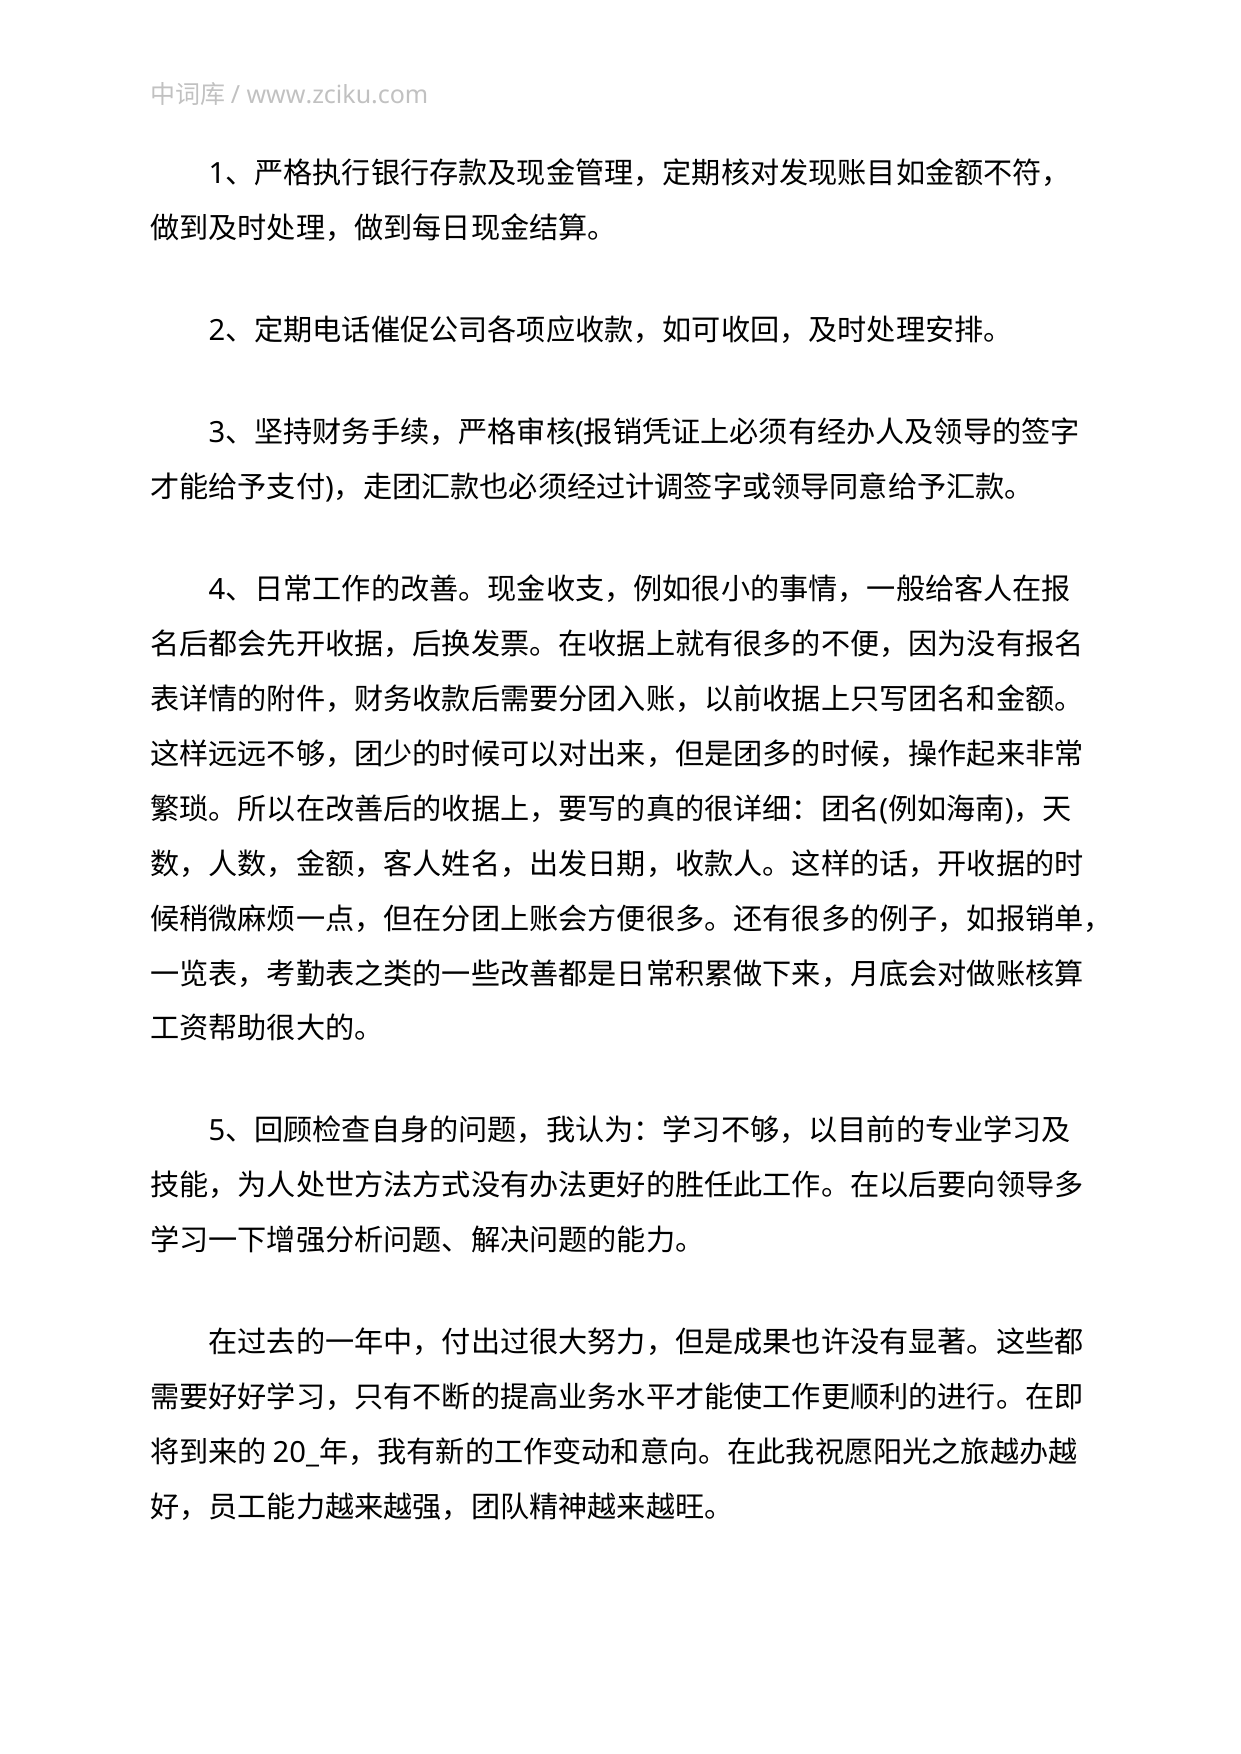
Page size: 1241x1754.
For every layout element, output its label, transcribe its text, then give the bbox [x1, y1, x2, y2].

text 5、回顾检查自身的问题，我认为：学习不够，以目前的专业学习及技能，为人处世方法方式没有办法更好的胜任此工作。在以后要向领导多学习一下增强分析问题、解决问题的能力。 [150, 1107, 1090, 1259]
text 1、严格执行银行存款及现金管理，定期核对发现账目如金额不符，做到及时处理，做到每日现金结算。 [150, 150, 1090, 247]
text 2、定期电话催促公司各项应收款，如可收回，及时处理安排。 [150, 307, 1090, 349]
text 3、坚持财务手续，严格审核(报销凭证上必须有经办人及领导的签字才能给予支付)，走团汇款也必须经过计调签字或领导同意给予汇款。 [150, 409, 1090, 506]
text 在过去的一年中，付出过很大努力，但是成果也许没有显著。这些都需要好好学习，只有不断的提高业务水平才能使工作更顺利的进行。在即将到来的20_年，我有新的工作变动和意向。在此我祝愿阳光之旅越办越好，员工能力越来越强，团队精神越来越旺。 [150, 1318, 1090, 1526]
text 4、日常工作的改善。现金收支，例如很小的事情，一般给客人在报名后都会先开收据，后换发票。在收据上就有很多的不便，因为没有报名表详情的附件，财务收款后需要分团入账，以前收据上只写团名和金额。这样远远不够，团少的时候可以对出来，但是团多的时候，操作起来非常繁琐。所以在改善后的收据上，要写的真的很详细：团名(例如海南)，天数，人数，金额，客人姓名，出发日期，收款人。这样的话，开收据的时候稍微麻烦一点，但在分团上账会方便很多。还有很多的例子，如报销单，一览表，考勤表之类的一些改善都是日常积累做下来，月底会对做账核算工资帮助很大的。 [150, 566, 1090, 1047]
